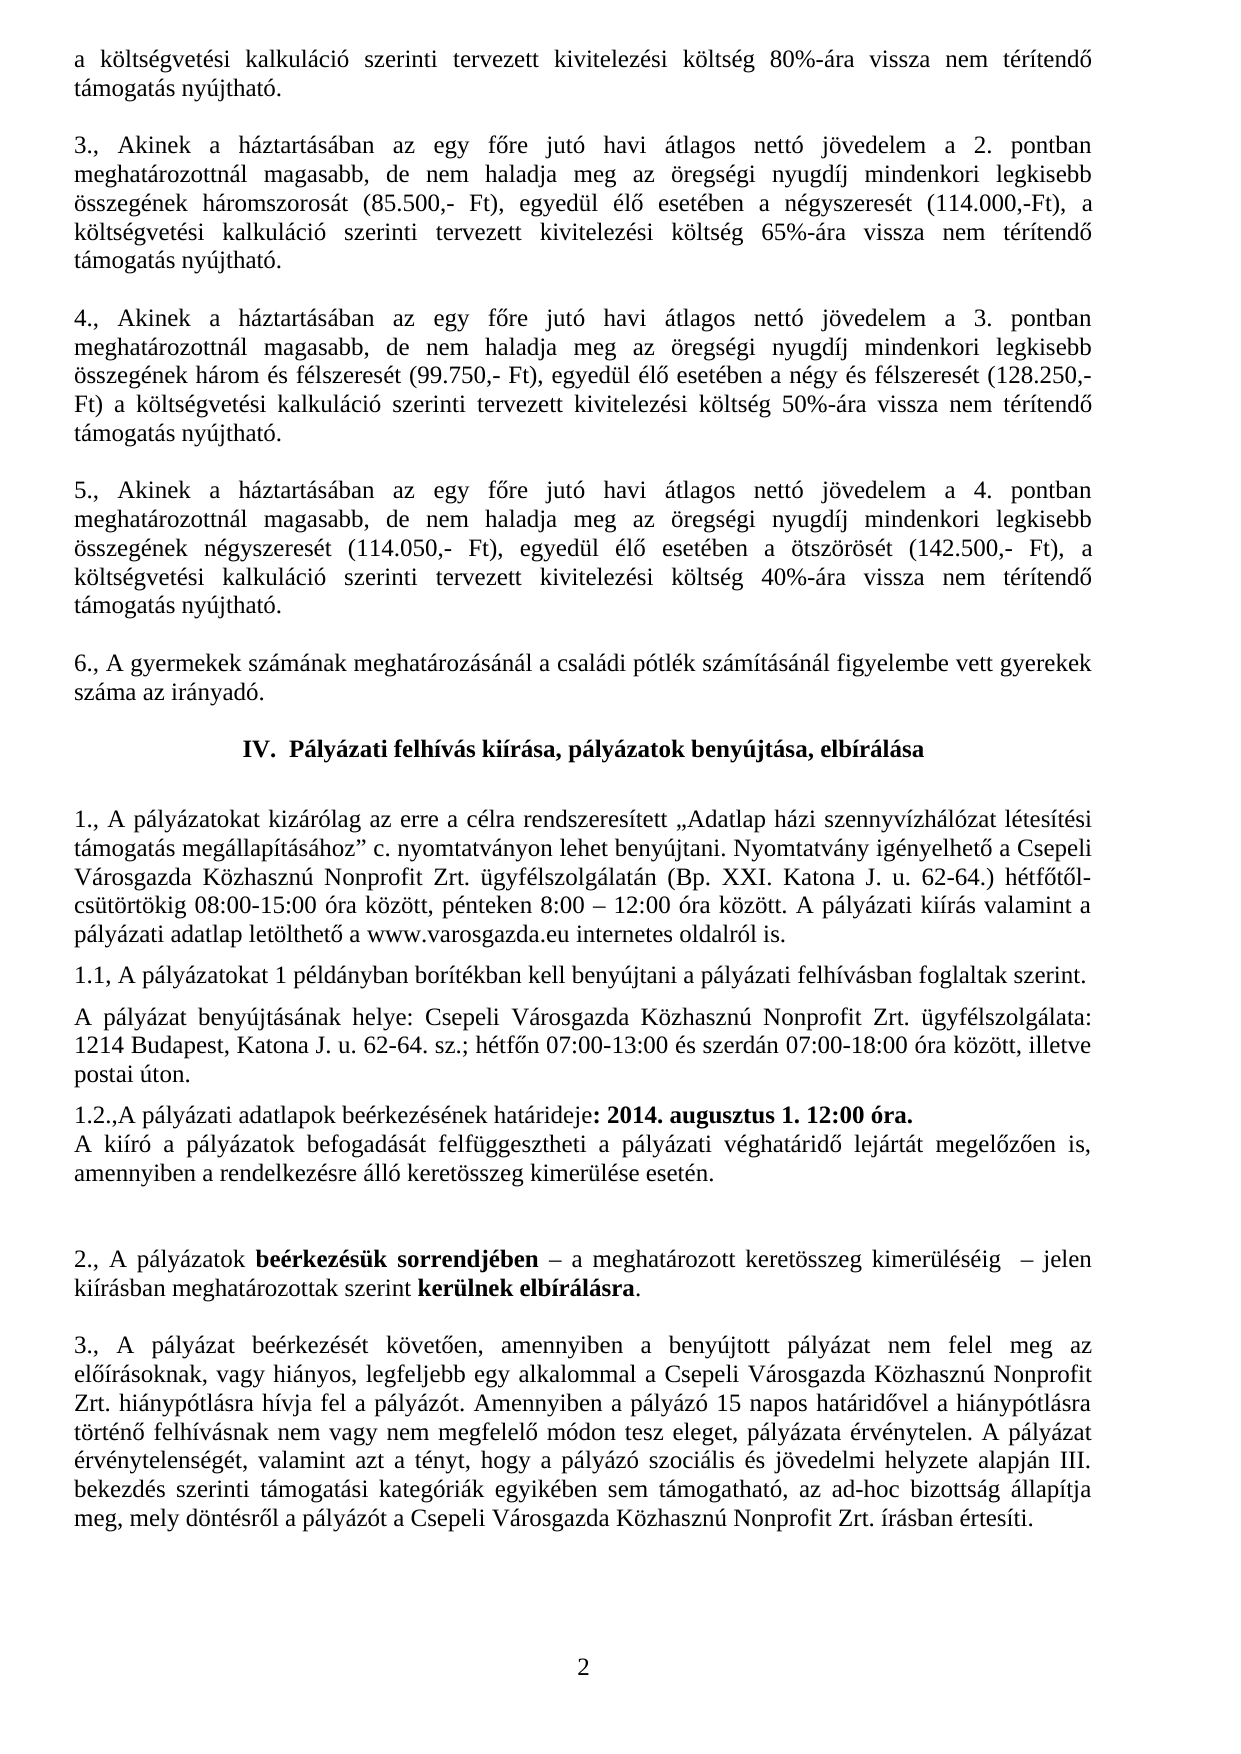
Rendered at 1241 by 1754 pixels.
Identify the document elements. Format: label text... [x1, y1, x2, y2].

text IV. Pályázati felhívás kiírása, pályázatok benyújtása, elbírálása [74, 734, 1093, 763]
text A pályázat benyújtásának helye: Csepeli Városgazda Közhasznú Nonprofit Zrt. ügyfélszolgálata: 1214 Budapest, Katona J. u. 62-64. sz.; hétfőn 07:00-13:00 és szerdán 07:00-18:00 óra között, illetve postai úton. [74, 1002, 1093, 1088]
text 3., A pályázat beérkezését követően, amennyiben a benyújtott pályázat nem felel meg az előírásoknak, vagy hiányos, legfeljebb egy alkalommal a Csepeli Városgazda Közhasznú Nonprofit Zrt. hiánypótlásra hívja fel a pályázót. Amennyiben a pályázó 15 napos határidővel a hiánypótlásra történő felhívásnak nem vagy nem megfelelő módon tesz eleget, pályázata érvénytelen. A pályázat érvénytelenségét, valamint azt a tényt, hogy a pályázó szociális és jövedelmi helyzete alapján III. bekezdés szerinti támogatási kategóriák egyikében sem támogatható, az ad-hoc bizottság állapítja meg, mely döntésről a pályázót a Csepeli Városgazda Közhasznú Nonprofit Zrt. írásban értesíti. [74, 1331, 1093, 1532]
text 3., Akinek a háztartásában az egy főre jutó havi átlagos nettó jövedelem a 2. pontban meghatározottnál magasabb, de nem haladja meg az öregségi nyugdíj mindenkori legkisebb összegének háromszorosát (85.500,- Ft), egyedül élő esetében a négyszeresét (114.000,-Ft), a költségvetési kalkuláció szerinti tervezett kivitelezési költség 65%-ára vissza nem térítendő támogatás nyújtható. [74, 131, 1093, 274]
text 2., A pályázatok beérkezésük sorrendjében – a meghatározott keretösszeg kimerüléséig – jelen kiírásban meghatározottak szerint kerülnek elbírálásra. [74, 1244, 1093, 1302]
text 1., A pályázatokat kizárólag az erre a célra rendszeresített „Adatlap házi szennyvízhálózat létesítési támogatás megállapításához” c. nyomtatványon lehet benyújtani. Nyomtatvány igényelhető a Csepeli Városgazda Közhasznú Nonprofit Zrt. ügyfélszolgálatán (Bp. XXI. Katona J. u. 62-64.) hétfőtől-csütörtökig 08:00-15:00 óra között, pénteken 8:00 – 12:00 óra között. A pályázati kiírás valamint a pályázati adatlap letölthető a www.varosgazda.eu internetes oldalról is. [74, 804, 1093, 948]
text 4., Akinek a háztartásában az egy főre jutó havi átlagos nettó jövedelem a 3. pontban meghatározottnál magasabb, de nem haladja meg az öregségi nyugdíj mindenkori legkisebb összegének három és félszeresét (99.750,- Ft), egyedül élő esetében a négy és félszeresét (128.250,- Ft) a költségvetési kalkuláció szerinti tervezett kivitelezési költség 50%-ára vissza nem térítendő támogatás nyújtható. [74, 303, 1093, 447]
text 5., Akinek a háztartásában az egy főre jutó havi átlagos nettó jövedelem a 4. pontban meghatározottnál magasabb, de nem haladja meg az öregségi nyugdíj mindenkori legkisebb összegének négyszeresét (114.050,- Ft), egyedül élő esetében a ötszörösét (142.500,- Ft), a költségvetési kalkuláció szerinti tervezett kivitelezési költség 40%-ára vissza nem térítendő támogatás nyújtható. [74, 476, 1093, 619]
text 1.1, A pályázatokat 1 példányban borítékban kell benyújtani a pályázati felhívásban foglaltak szerint. [74, 961, 1093, 989]
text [74, 44, 1093, 102]
text A kiíró a pályázatok befogadását felfüggesztheti a pályázati véghatáridő lejártát megelőzően is, amennyiben a rendelkezésre álló keretösszeg kimerülése esetén. [74, 1129, 1093, 1187]
text 1.2.,A pályázati adatlapok beérkezésének határideje: 2014. augusztus 1. 12:00 óra. [74, 1101, 1093, 1129]
text 6., A gyermekek számának meghatározásánál a családi pótlék számításánál figyelembe vett gyerekek száma az irányadó. [74, 648, 1093, 706]
